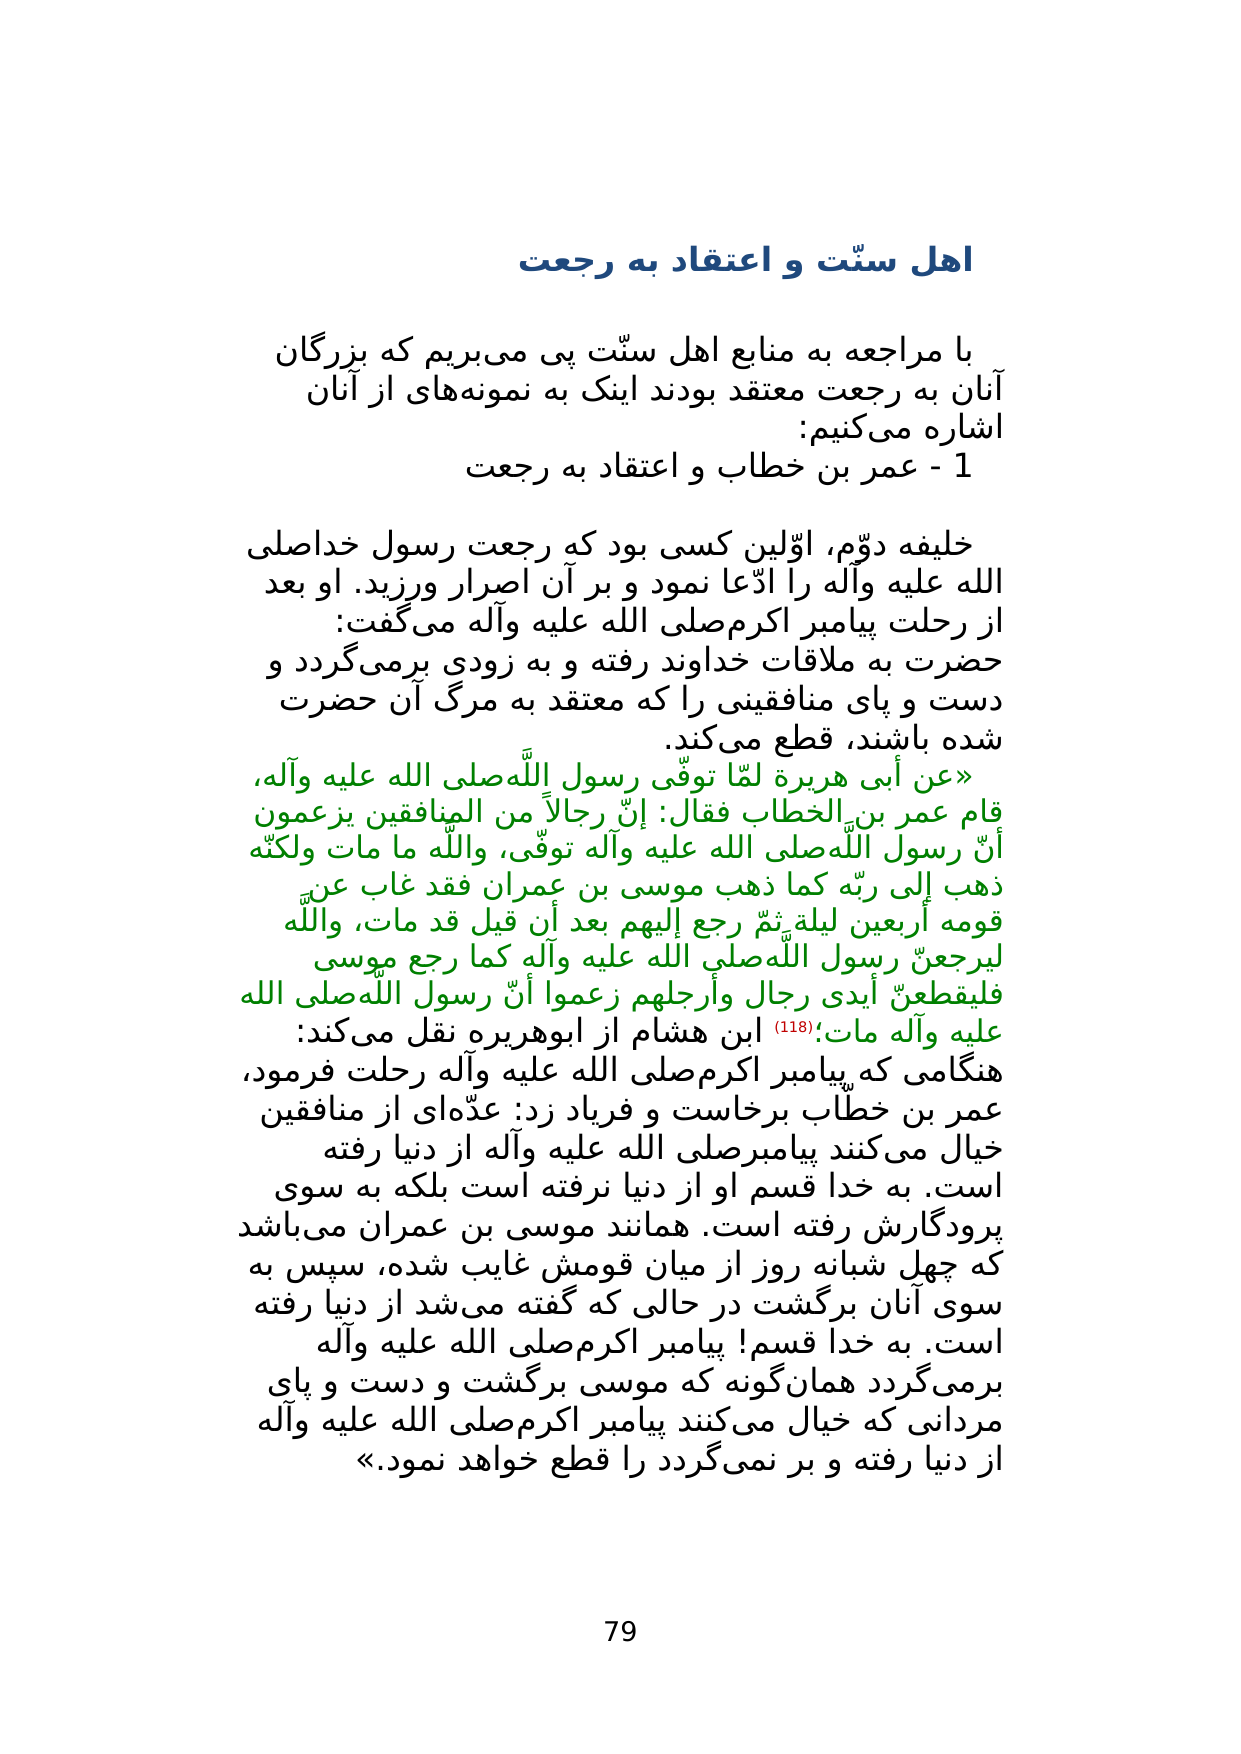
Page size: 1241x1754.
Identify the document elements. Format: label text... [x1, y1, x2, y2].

text خلیفه دوّم، اوّلین کسی بود که رجعت رسول خداصلی الله علیه وآله را ادّعا نمود و بر آن اصرار ورزید. او بعد از رحلت پیامبر اکرم‌صلی الله علیه وآله می‌گفت: حضرت به ملاقات خداوند رفته و به زودی برمی‌گردد و دست و پای منافقینی را که معتقد به مرگ آن حضرت شده باشند، قطع می‌کند. [236, 524, 1004, 757]
subtitle اهل سنّت و اعتقاد به رجعت [236, 241, 1004, 279]
text با مراجعه به منابع اهل سنّت پی می‌بریم که بزرگان آنان به رجعت معتقد بودند اینک به نمونه‌های از آنان اشاره می‌کنیم: [236, 330, 1004, 447]
text 1 - عمر بن خطاب و اعتقاد به رجعت [236, 447, 1004, 486]
text «عن أبی هریرة لمّا توفّی رسول اللَّه‌صلی الله علیه وآله، قام عمر بن الخطاب فقال: إنّ رجالاً من المنافقین یزعمون أنّ رسول اللَّه‌صلی الله علیه وآله توفّی، واللَّه ما مات ولکنّه ذهب إلی ربّه کما ذهب موسی بن عمران فقد غاب عن قومه أربعین لیلة ثمّ رجع إلیهم بعد أن قیل قد مات، واللَّه لیرجعنّ رسول اللَّه‌صلی الله علیه وآله کما رجع موسی فلیقطعنّ أیدی رجال وأرجلهم زعموا أنّ رسول اللَّه‌صلی الله علیه وآله مات؛(118) ابن هشام از ابوهریره نقل می‌کند: هنگامی که پیامبر اکرم‌صلی الله علیه وآله رحلت فرمود، عمر بن خطّاب برخاست و فریاد زد: عدّه‌ای از منافقین خیال می‌کنند پیامبرصلی الله علیه وآله از دنیا رفته است. به خدا قسم او از دنیا نرفته است بلکه به سوی پرودگارش رفته است. همانند موسی بن عمران می‌باشد که چهل شبانه روز از میان قومش غایب شده، سپس به سوی آنان برگشت در حالی که گفته می‌شد از دنیا رفته است. به خدا قسم! پیامبر اکرم‌صلی الله علیه وآله برمی‌گردد همان‌گونه که موسی برگشت و دست و پای مردانی که خیال می‌کنند پیامبر اکرم‌صلی الله علیه وآله از دنیا رفته و بر نمی‌گردد را قطع خواهد نمود.» [236, 757, 1004, 1478]
